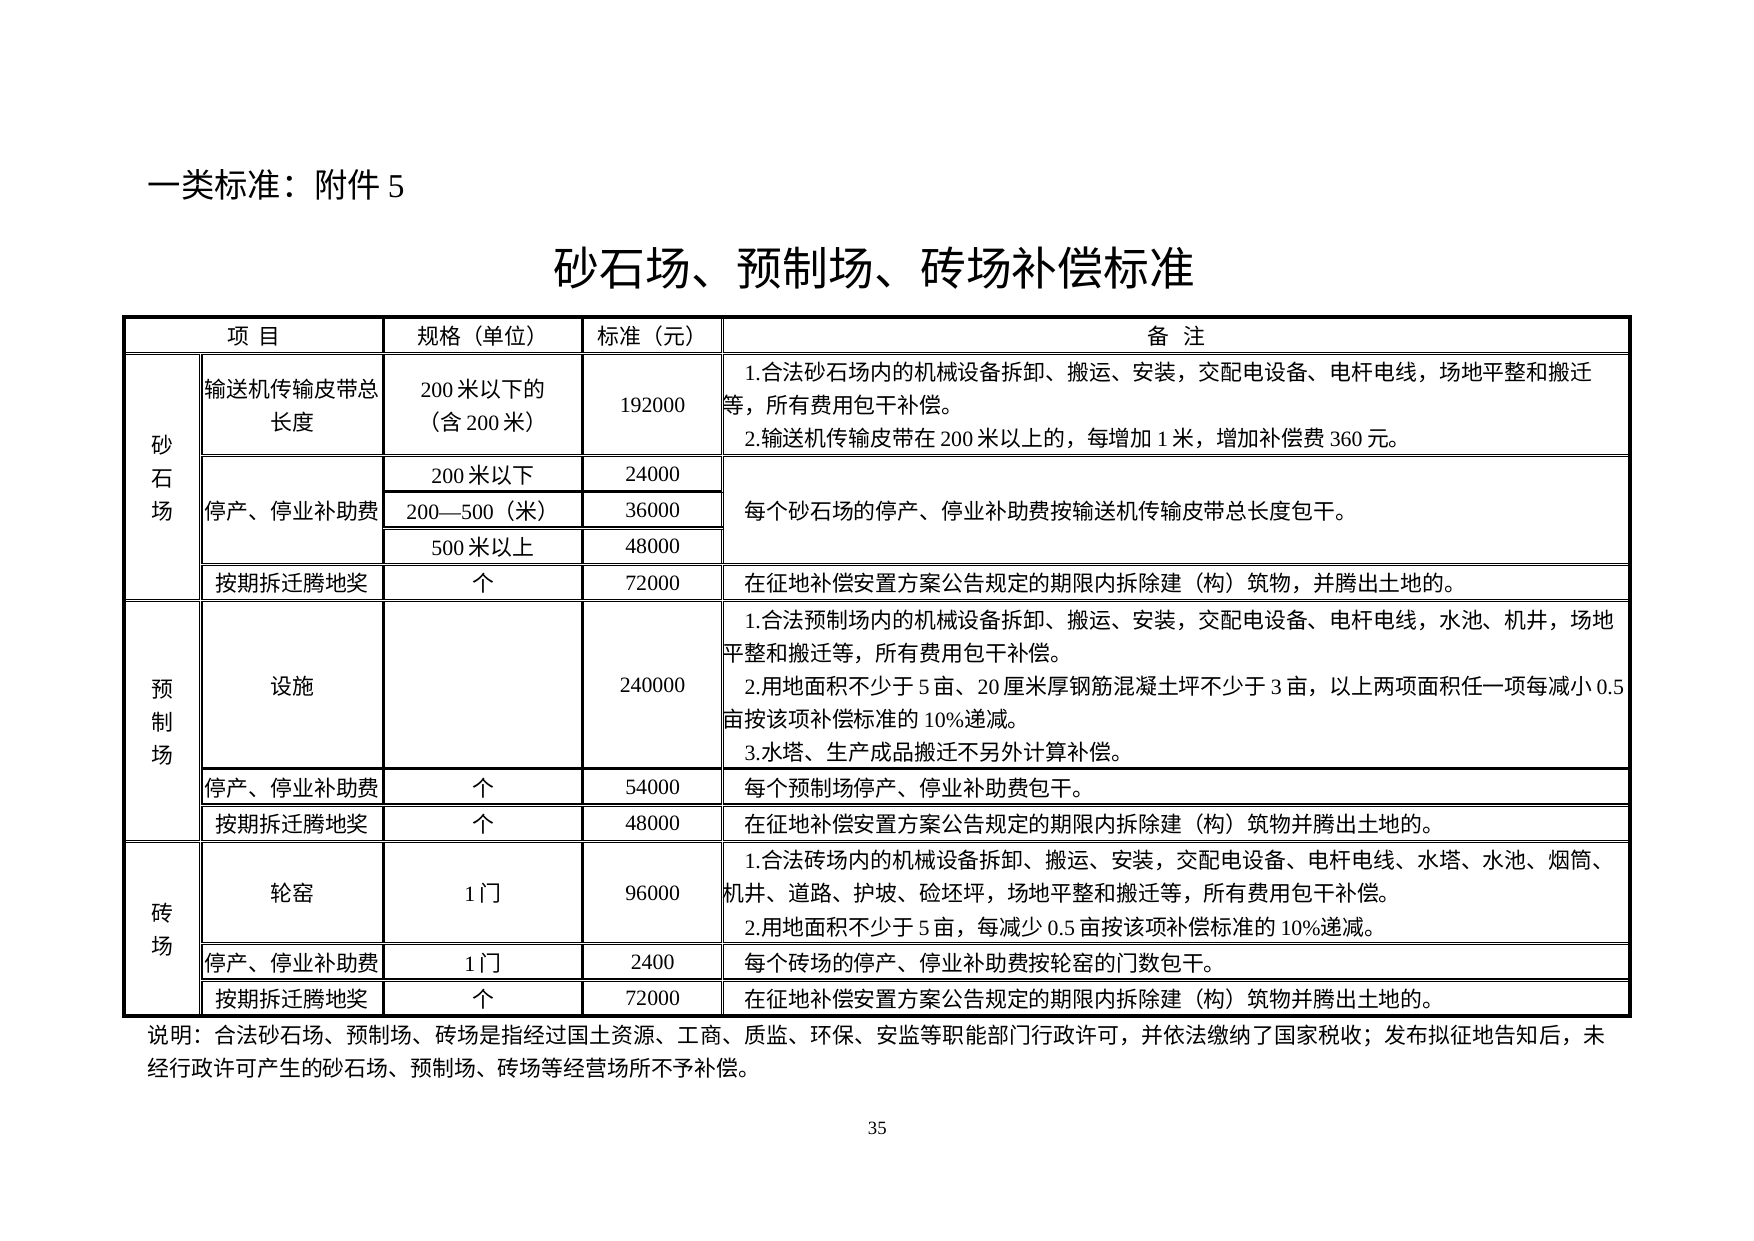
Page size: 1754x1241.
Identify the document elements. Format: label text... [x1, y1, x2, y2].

table_cell 按期拆迁腾地奖 [203, 566, 382, 599]
table_cell 200米以下 [385, 457, 581, 490]
table_cell 96000 [584, 843, 721, 942]
table_cell 48000 [584, 807, 721, 839]
table_cell 停产、停业补助费 [203, 770, 382, 803]
table_cell [385, 602, 581, 767]
table_cell 个 [385, 566, 581, 599]
table_cell 停产、停业补助费 [203, 457, 382, 562]
table_cell 按期拆迁腾地奖 [203, 982, 382, 1014]
table_cell 个 [385, 807, 581, 839]
table_cell 500米以上 [385, 530, 581, 562]
table_cell 预 制 场 [126, 602, 199, 839]
table_cell 输送机传输皮带总长度 [203, 355, 382, 454]
text 砂石场、预制场、砖场补偿标准 [148, 216, 1606, 315]
table_cell 200米以下的 （含200米） [385, 355, 581, 454]
table_cell 设施 [203, 602, 382, 767]
table_cell 轮窑 [203, 843, 382, 942]
table_header 规格（单位） [385, 319, 581, 351]
table_cell 按期拆迁腾地奖 [203, 807, 382, 839]
table_cell 砖 场 [126, 843, 199, 1014]
table_cell 72000 [584, 982, 721, 1014]
table_cell 1门 [385, 843, 581, 942]
table_header 项 目 [126, 319, 382, 351]
table_cell 48000 [584, 530, 721, 562]
table_cell 每个砂石场的停产、停业补助费按输送机传输皮带总长度包干。 [724, 457, 1628, 562]
table_cell 在征地补偿安置方案公告规定的期限内拆除建（构）筑物，并腾出土地的。 [724, 566, 1628, 599]
table_cell 1门 [385, 945, 581, 978]
table_header 备 注 [724, 319, 1628, 351]
table_cell 1.合法预制场内的机械设备拆卸、搬运、安装，交配电设备、电杆电线，水池、机井，场地平整和搬迁等，所有费用包干补偿。 2.用地面积不少于5亩、20厘米厚钢筋混凝土坪不少于3亩，以上两项面积任一项每减小0.5亩按该项补偿标准的10%递减。 3.水塔、生产成品搬迁不另外计算补偿。 [724, 602, 1628, 767]
table_cell 192000 [584, 355, 721, 454]
table_cell 个 [385, 770, 581, 803]
table_cell 200—500（米） [385, 493, 581, 526]
table_cell 砂 石 场 [126, 355, 199, 599]
table_header 标准（元） [584, 319, 721, 351]
table_cell 停产、停业补助费 [203, 945, 382, 978]
table_cell 54000 [584, 770, 721, 803]
table_cell 每个预制场停产、停业补助费包干。 [724, 770, 1628, 803]
table_cell 240000 [584, 602, 721, 767]
table_cell 在征地补偿安置方案公告规定的期限内拆除建（构）筑物并腾出土地的。 [724, 982, 1628, 1014]
table_cell 24000 [584, 457, 721, 490]
table_cell 2400 [584, 945, 721, 978]
table_cell 1.合法砂石场内的机械设备拆卸、搬运、安装，交配电设备、电杆电线，场地平整和搬迁等，所有费用包干补偿。 2.输送机传输皮带在200米以上的，每增加1米，增加补偿费360元。 [724, 355, 1628, 454]
table_cell 个 [385, 982, 581, 1014]
table_cell 每个砖场的停产、停业补助费按轮窑的门数包干。 [724, 945, 1628, 978]
text 说明：合法砂石场、预制场、砖场是指经过国土资源、工商、质监、环保、安监等职能部门行政许可，并依法缴纳了国家税收；发布拟征地告知后，未经行政许可产生的砂石场、预制场、砖场等经营场所不予补偿。 [148, 1018, 1606, 1083]
table_cell 在征地补偿安置方案公告规定的期限内拆除建（构）筑物并腾出土地的。 [724, 807, 1628, 839]
table_cell 1.合法砖场内的机械设备拆卸、搬运、安装，交配电设备、电杆电线、水塔、水池、烟筒、机井、道路、护坡、硷坯坪，场地平整和搬迁等，所有费用包干补偿。 2.用地面积不少于5亩，每减少0.5亩按该项补偿标准的10%递减。 [724, 843, 1628, 942]
table_cell 36000 [584, 493, 721, 526]
text 一类标准：附件5 [148, 150, 1606, 216]
table_cell 72000 [584, 566, 721, 599]
